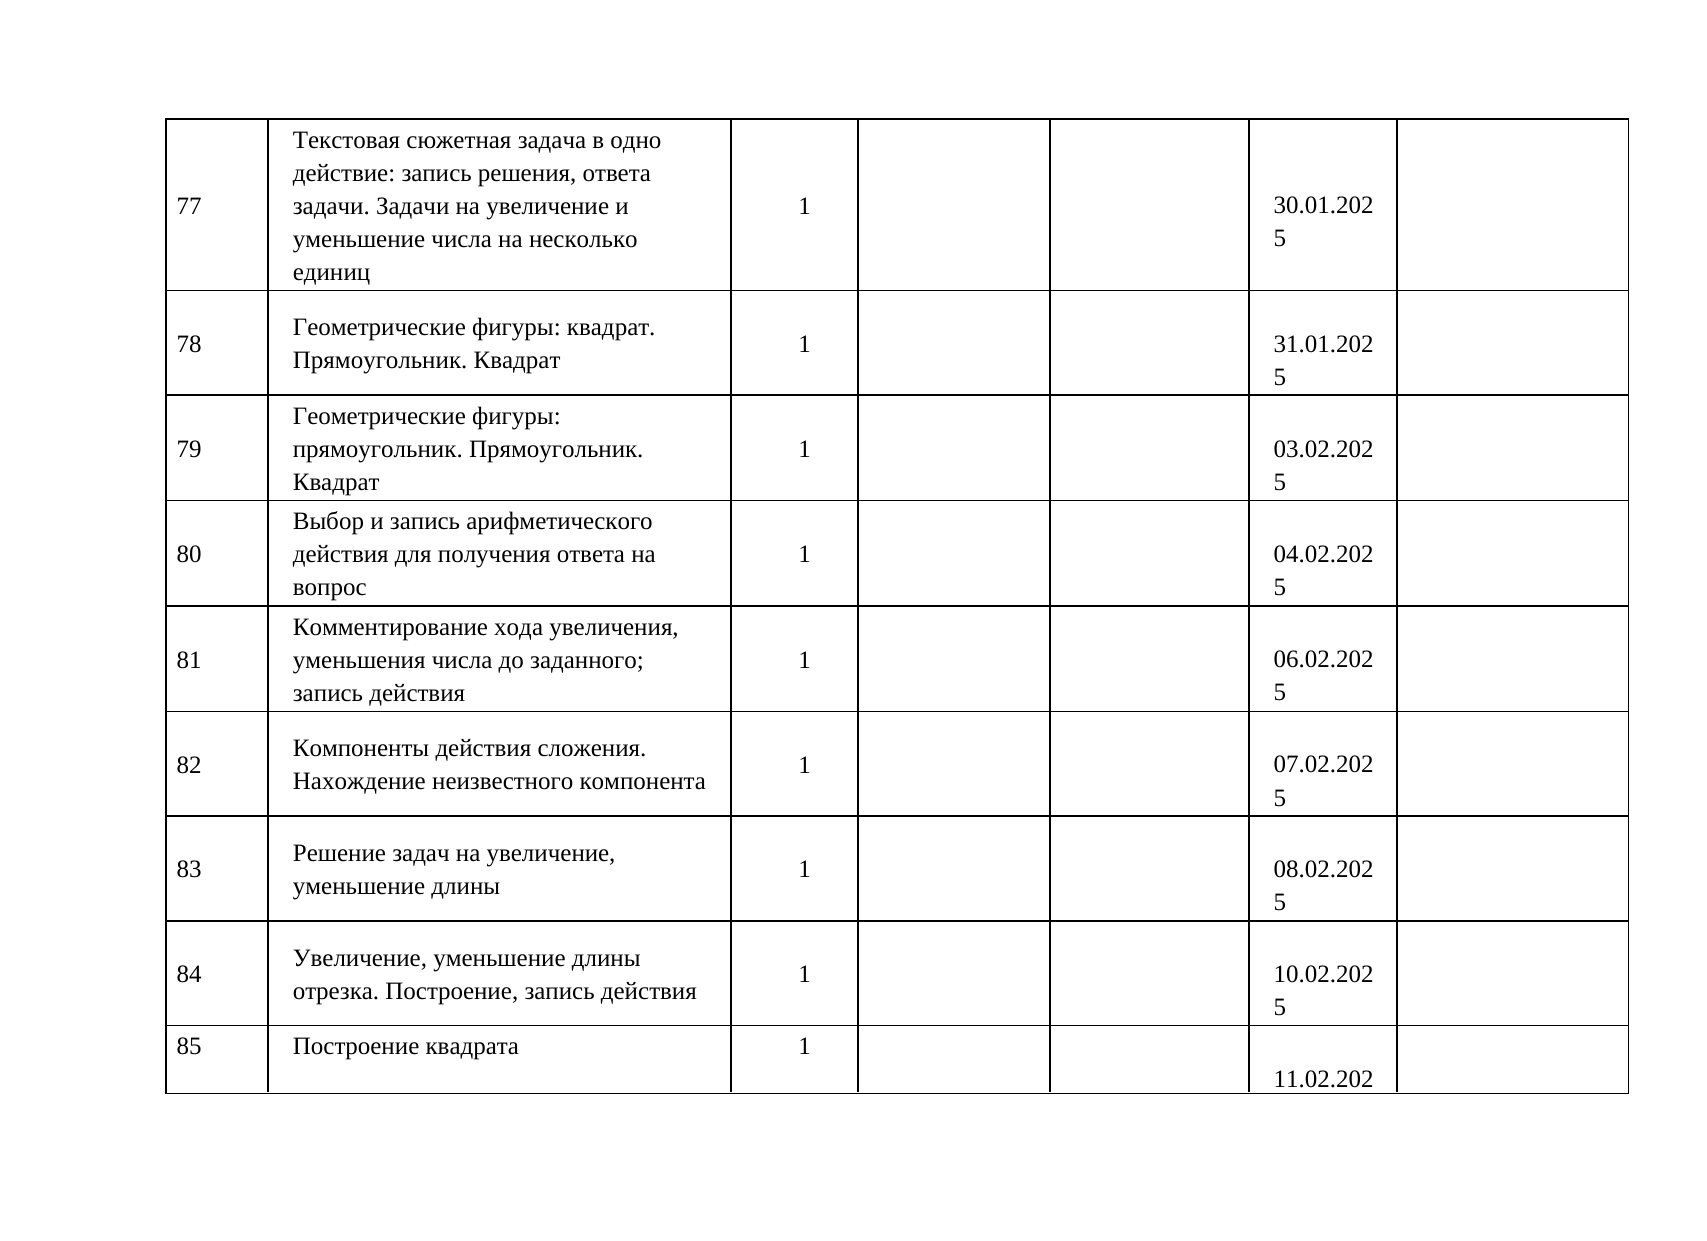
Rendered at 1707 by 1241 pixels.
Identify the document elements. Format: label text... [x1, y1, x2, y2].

table_cell [1398, 291, 1628, 394]
table_cell [859, 817, 1049, 920]
table_cell 1 [732, 291, 857, 394]
table_cell 1 [732, 396, 857, 500]
table_cell 03.02.2025 [1250, 396, 1396, 500]
table_cell Увеличение, уменьшение длины отрезка. Построение, запись действия [269, 922, 730, 1024]
table_cell 1 [732, 712, 857, 815]
table_cell 30.01.2025 [1250, 120, 1396, 289]
table_cell [859, 712, 1049, 815]
table_cell [859, 607, 1049, 711]
table_cell 85 [167, 1026, 267, 1092]
table_cell [1051, 607, 1248, 711]
table_cell 07.02.2025 [1250, 712, 1396, 815]
table_cell 84 [167, 922, 267, 1024]
table_cell [1398, 396, 1628, 500]
table_cell Текстовая сюжетная задача в одно действие: запись решения, ответа задачи. Задачи на увеличение и уменьшение числа на несколько единиц [269, 120, 730, 289]
table_cell Комментирование хода увеличения, уменьшения числа до заданного; запись действия [269, 607, 730, 711]
table_cell 82 [167, 712, 267, 815]
table_cell 1 [732, 1026, 857, 1092]
table_cell [1051, 396, 1248, 500]
table_cell 80 [167, 501, 267, 605]
table_cell 79 [167, 396, 267, 500]
table_cell [859, 120, 1049, 289]
table_cell [1398, 607, 1628, 711]
table_cell [1051, 1026, 1248, 1092]
table_cell [859, 1026, 1049, 1092]
table_cell [1398, 922, 1628, 1024]
table_cell [1051, 120, 1248, 289]
table_cell Построение квадрата [269, 1026, 730, 1092]
table_cell [1398, 817, 1628, 920]
table_cell 08.02.2025 [1250, 817, 1396, 920]
table_cell [1398, 712, 1628, 815]
table_cell [1051, 817, 1248, 920]
table_cell 1 [732, 817, 857, 920]
table_cell 11.02.2025 [1250, 1026, 1396, 1092]
table_cell 78 [167, 291, 267, 394]
table_cell 10.02.2025 [1250, 922, 1396, 1024]
table_cell [1398, 1026, 1628, 1092]
table_cell 1 [732, 922, 857, 1024]
table_cell [859, 501, 1049, 605]
table_cell Геометрические фигуры: прямоугольник. Прямоугольник. Квадрат [269, 396, 730, 500]
table_cell 1 [732, 120, 857, 289]
table_cell 83 [167, 817, 267, 920]
table_cell Решение задач на увеличение, уменьшение длины [269, 817, 730, 920]
table_cell 31.01.2025 [1250, 291, 1396, 394]
table_cell 1 [732, 501, 857, 605]
table_cell Геометрические фигуры: квадрат. Прямоугольник. Квадрат [269, 291, 730, 394]
table_cell 06.02.2025 [1250, 607, 1396, 711]
table_cell Компоненты действия сложения. Нахождение неизвестного компонента [269, 712, 730, 815]
table_cell [1051, 291, 1248, 394]
table_cell [859, 396, 1049, 500]
table_cell [1398, 120, 1628, 289]
table_cell [859, 291, 1049, 394]
table_cell [1051, 922, 1248, 1024]
table_cell [1398, 501, 1628, 605]
table_cell 81 [167, 607, 267, 711]
table_cell 1 [732, 607, 857, 711]
table_cell 04.02.2025 [1250, 501, 1396, 605]
table_cell [1051, 501, 1248, 605]
table_cell [859, 922, 1049, 1024]
table_cell Выбор и запись арифметического действия для получения ответа на вопрос [269, 501, 730, 605]
table_cell [1051, 712, 1248, 815]
table_cell 77 [167, 120, 267, 289]
